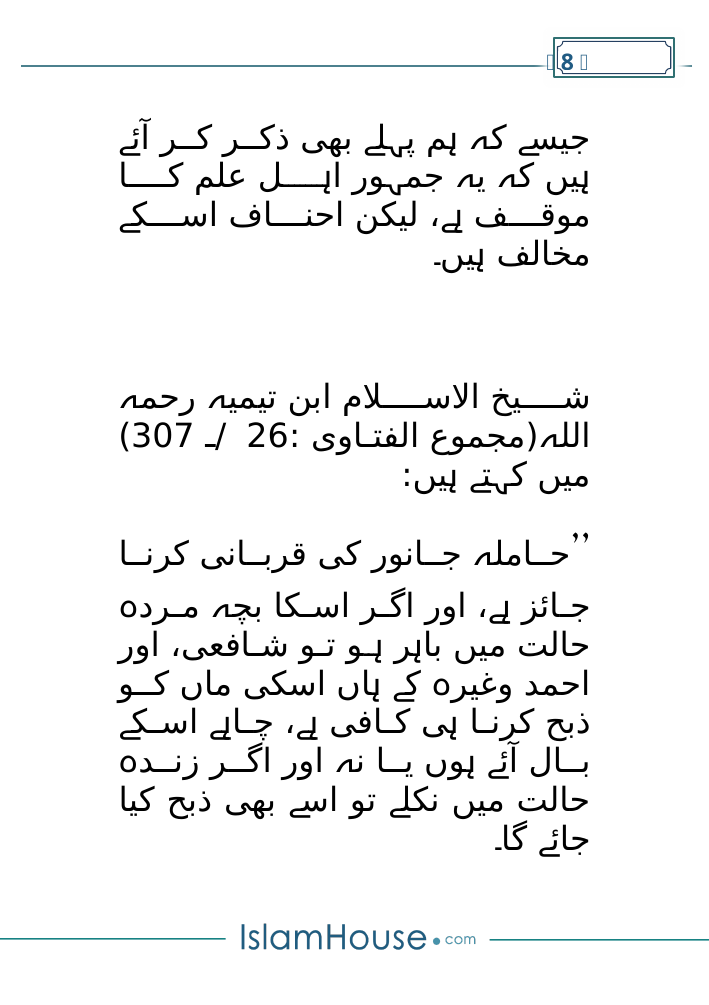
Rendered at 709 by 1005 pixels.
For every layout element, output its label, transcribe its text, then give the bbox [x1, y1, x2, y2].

picture [0, 918, 226, 955]
text ’’حاملہ جانور کی قربانی کرنا جائز ہے، اور اگر اسکا بچہ مردہ حالت میں باہر ہو تو شافعی، اور احمد وغیرہ کے ہاں اسکی ماں کو ذبح کرنا ہی کافی ہے، چاہے اسکے بال آئے ہوں یا نہ اور اگر زندہ حالت میں نکلے تو اسے بھی ذبح کیا جائے گا۔ [118, 523, 591, 858]
text جیسے کہ ہم پہلے بھی ذکر کر آئے ہیں کہ یہ جمہور اہل علم کا موقف ہے، لیکن احناف اسکے مخالف ہیں۔ [118, 118, 591, 273]
text شیخ الاسلام ابن تیمیہ رحمہ اللہ(مجموع الفتاوى :26 / 307) میں کہتے ہیں: [118, 377, 591, 494]
picture [233, 919, 709, 956]
